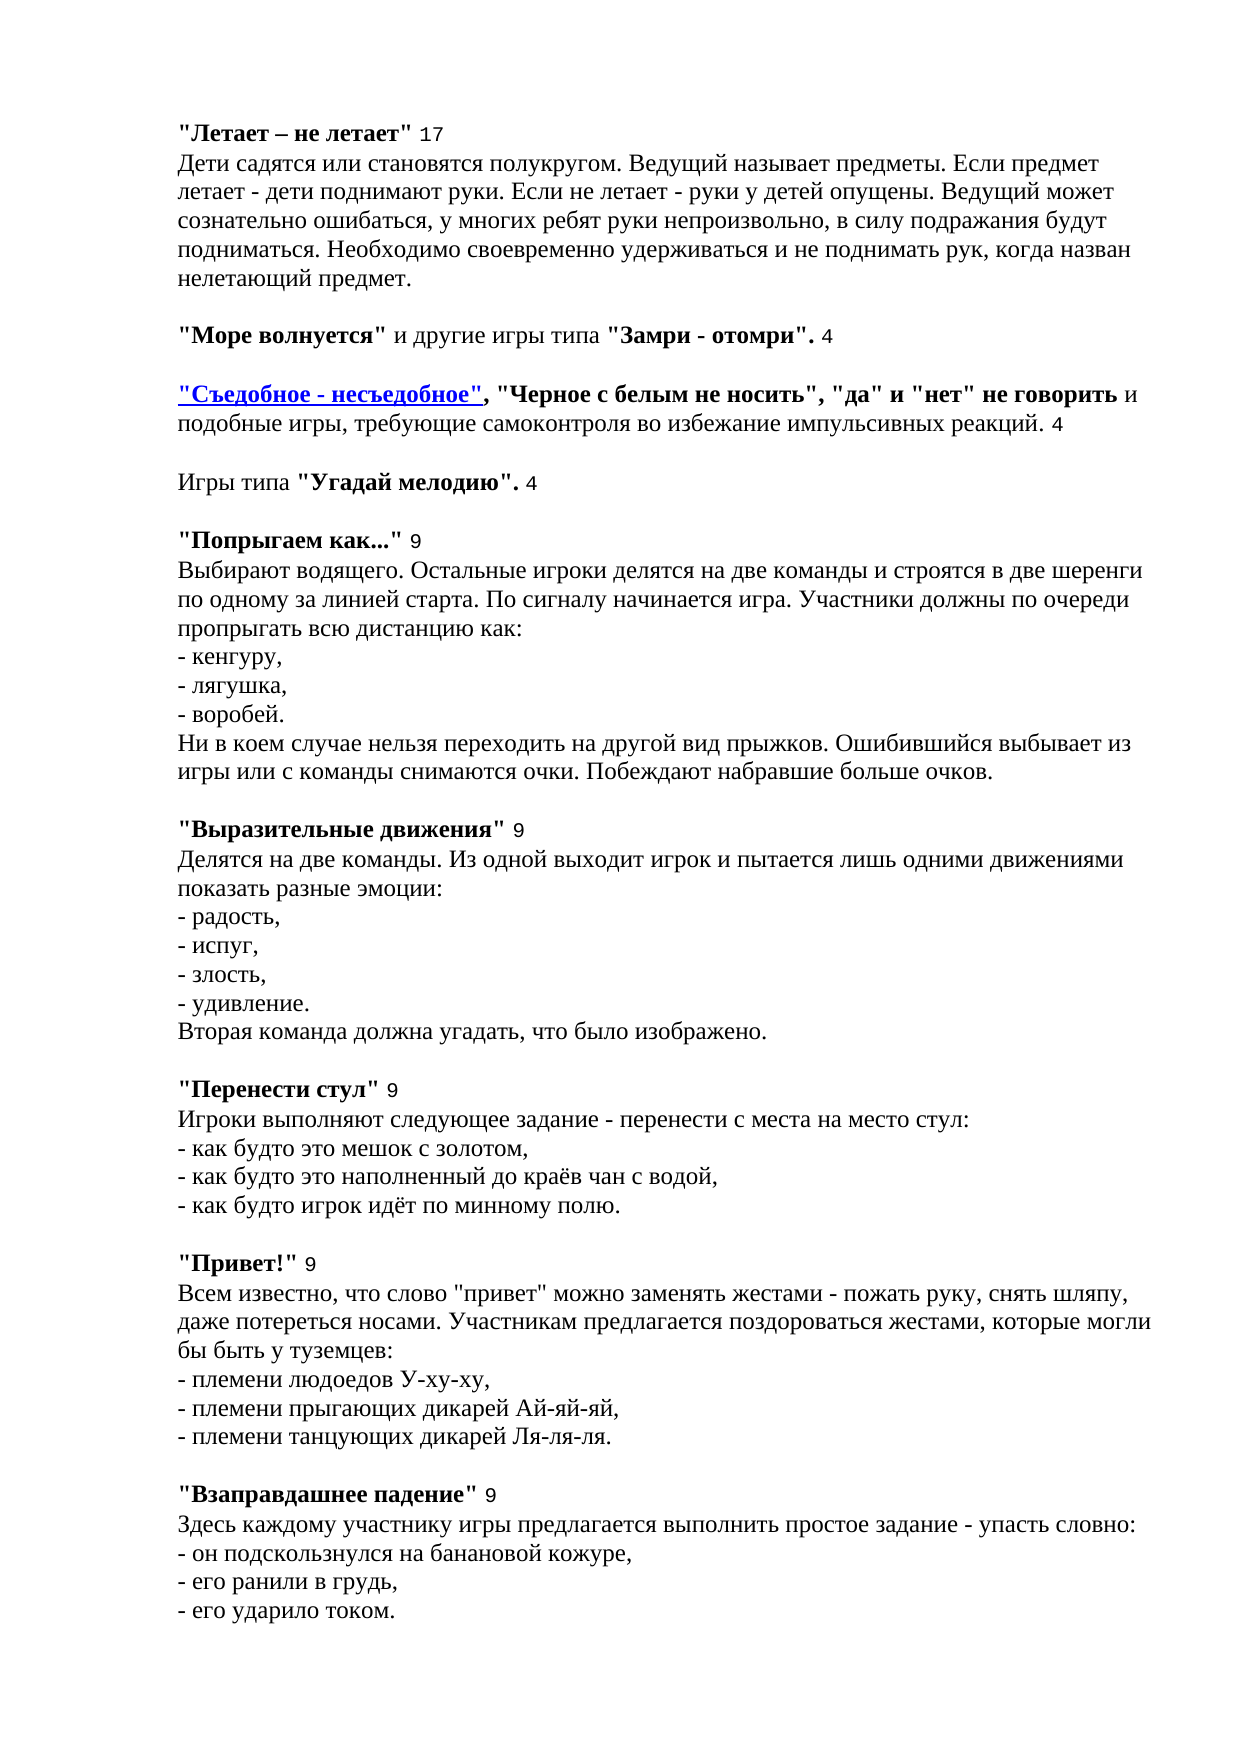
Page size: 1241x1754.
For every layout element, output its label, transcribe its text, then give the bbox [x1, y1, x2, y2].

text "Съедобное - несъедобное", "Черное с белым не носить", "да" и "нет" не говорить и подобные игры, требующие самоконтроля во избежание импульсивных реакций. 4 [177, 379, 1152, 438]
text "Попрыгаем как..." 9 Выбирают водящего. Остальные игроки делятся на две команды и строятся в две шеренги по одному за линией старта. По сигналу начинается игра. Участники должны по очереди пропрыгать всю дистанцию как: - кенгуру, - лягушка, - воробей. Ни в коем случае нельзя переходить на другой вид прыжков. Ошибившийся выбывает из игры или с команды снимаются очки. Побеждают набравшие больше очков. [177, 526, 1152, 785]
text "Выразительные движения" 9 Делятся на две команды. Из одной выходит игрок и пытается лишь одними движениями показать разные эмоции: - радость, - испуг, - злость, - удивление. Вторая команда должна угадать, что было изображено. [177, 814, 1152, 1045]
text "Привет!" 9 Всем известно, что слово "привет" можно заменять жестами - пожать руку, снять шляпу, даже потереться носами. Участникам предлагается поздороваться жестами, которые могли бы быть у туземцев: - племени людоедов У-ху-ху, - племени прыгающих дикарей Ай-яй-яй, - племени танцующих дикарей Ля-ля-ля. [177, 1248, 1152, 1450]
text Игры типа "Угадай мелодию". 4 [177, 467, 1152, 496]
text "Летает – не летает" 17 Дети садятся или становятся полукругом. Ведущий называет предметы. Если предмет летает - дети поднимают руки. Если не летает - руки у детей опущены. Ведущий может сознательно ошибаться, у многих ребят руки непроизвольно, в силу подражания будут подниматься. Необходимо своевременно удерживаться и не поднимать рук, когда назван нелетающий предмет. [177, 118, 1152, 291]
text "Перенести стул" 9 Игроки выполняют следующее задание - перенести с места на место стул: - как будто это мешок с золотом, - как будто это наполненный до краёв чан с водой, - как будто игрок идёт по минному полю. [177, 1074, 1152, 1219]
text "Море волнуется" и другие игры типа "Замри - отомри". 4 [177, 321, 1152, 350]
text "Взаправдашнее падение" 9 Здесь каждому участнику игры предлагается выполнить простое задание - упасть словно: - он подскользнулся на банановой кожуре, - его ранили в грудь, - его ударило током. [177, 1479, 1152, 1624]
